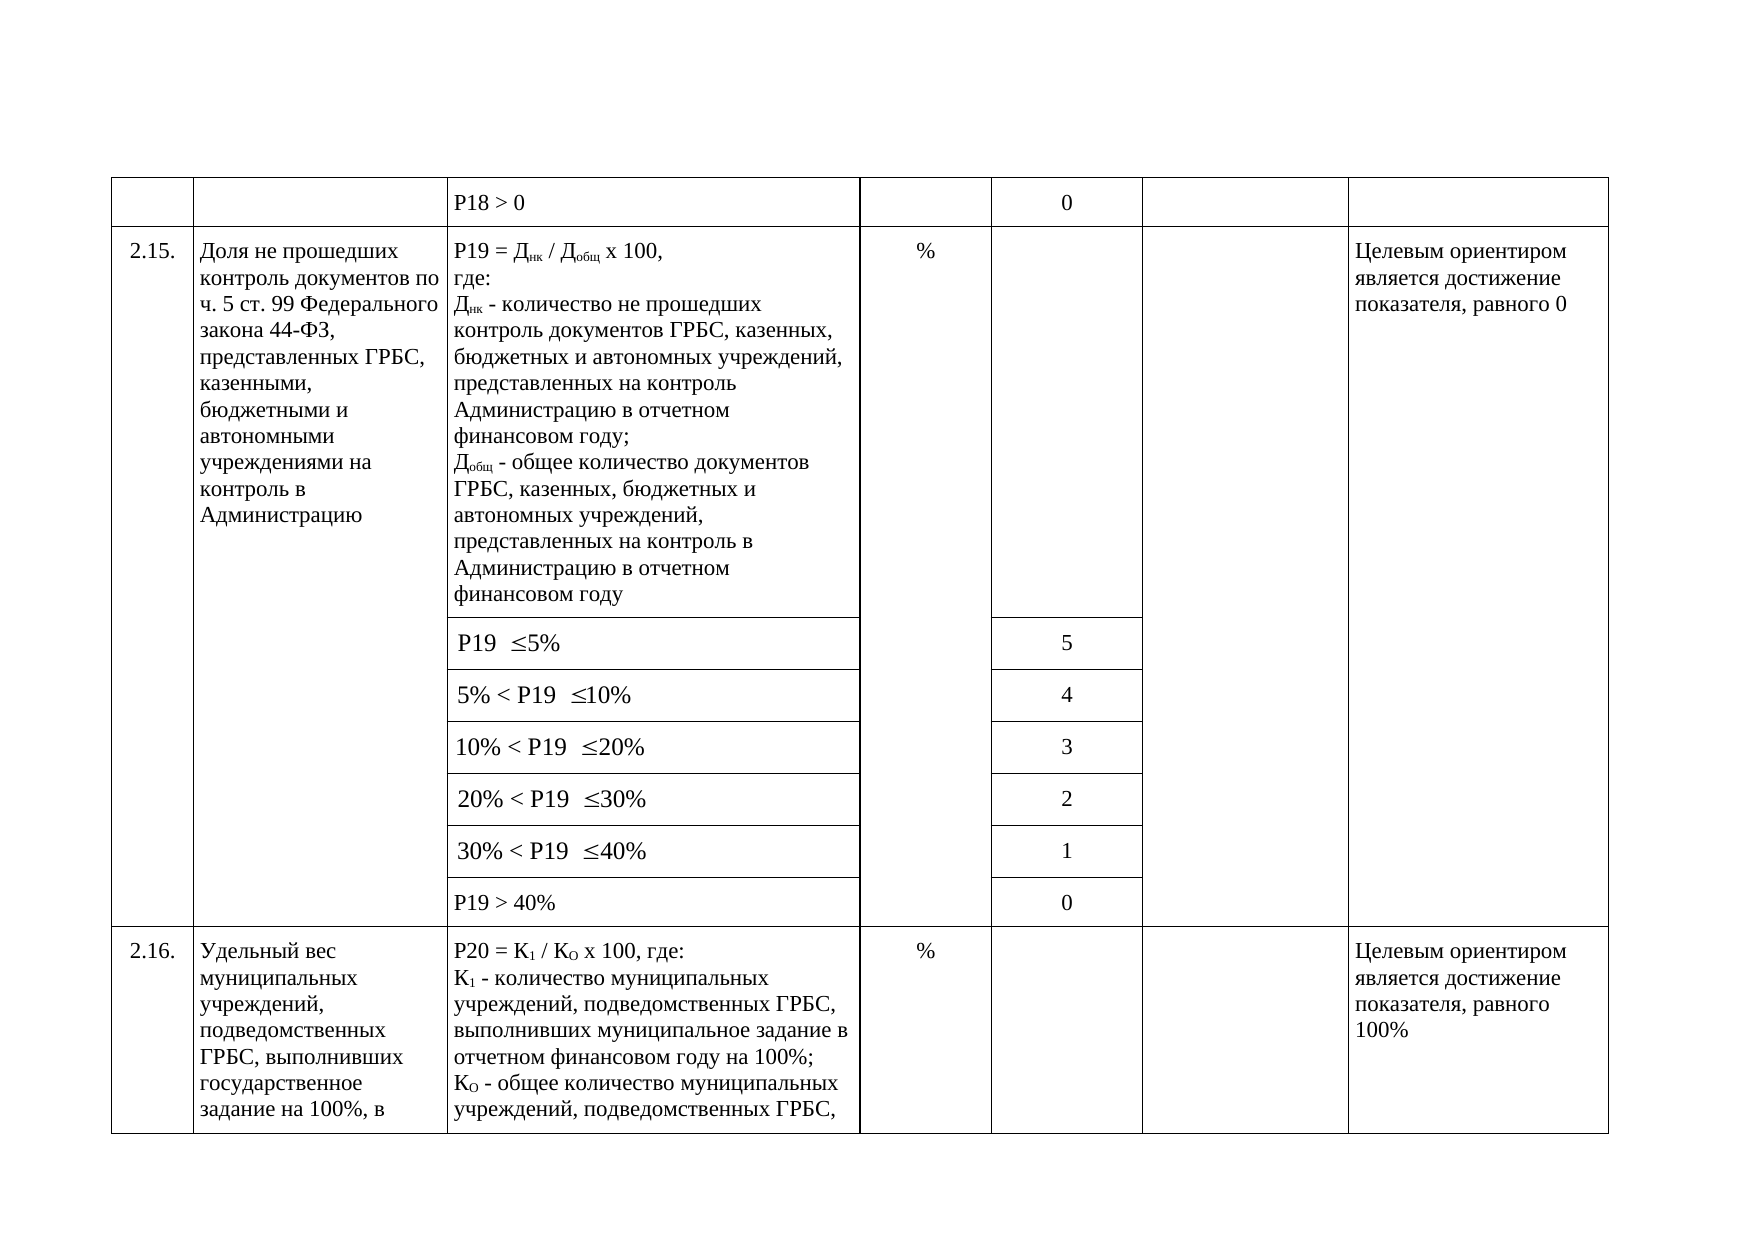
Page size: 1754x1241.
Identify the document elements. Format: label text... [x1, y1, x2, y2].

table_cell 2 [992, 774, 1142, 825]
table_cell [448, 826, 859, 877]
table_cell 2.15. [112, 227, 193, 926]
table_cell % [861, 227, 991, 926]
table_cell 0 [992, 878, 1142, 926]
table_cell 2.16. [112, 927, 193, 1132]
table_cell 3 [992, 722, 1142, 773]
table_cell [194, 927, 447, 1132]
table_cell [1143, 227, 1348, 926]
table_cell 1 [992, 826, 1142, 877]
table_cell 0 [992, 178, 1142, 226]
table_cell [1349, 927, 1608, 1132]
table_cell [992, 227, 1142, 617]
table_cell Доля не прошедших контроль документов по ч. 5 ст. 99 Федерального закона 44-ФЗ, представленных ГРБС, казенными, бюджетными и автономными учреждениями на контроль в Администрацию [194, 227, 447, 926]
table_cell [448, 670, 859, 721]
table_cell 4 [992, 670, 1142, 721]
table_cell % [861, 927, 991, 1132]
table_cell [992, 927, 1142, 1132]
table_cell Р18 > 0 [448, 178, 859, 226]
table_cell [448, 722, 859, 773]
table_cell [448, 618, 859, 669]
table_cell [448, 927, 859, 1132]
table_cell [1143, 927, 1348, 1132]
table_cell Р19 = Днк / Добщ x 100, где: Днк - количество не прошедших контроль документов ГРБС, казенных, бюджетных и автономных учреждений, представленных на контроль Администрацию в отчетном финансовом году; Добщ - общее количество документов ГРБС, казенных, бюджетных и автономных учреждений, представленных на контроль в Администрацию в отчетном финансовом году [448, 227, 859, 617]
table_cell [448, 774, 859, 825]
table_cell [1349, 227, 1608, 926]
table_cell Р19 > 40% [448, 878, 859, 926]
table_cell 5 [992, 618, 1142, 669]
